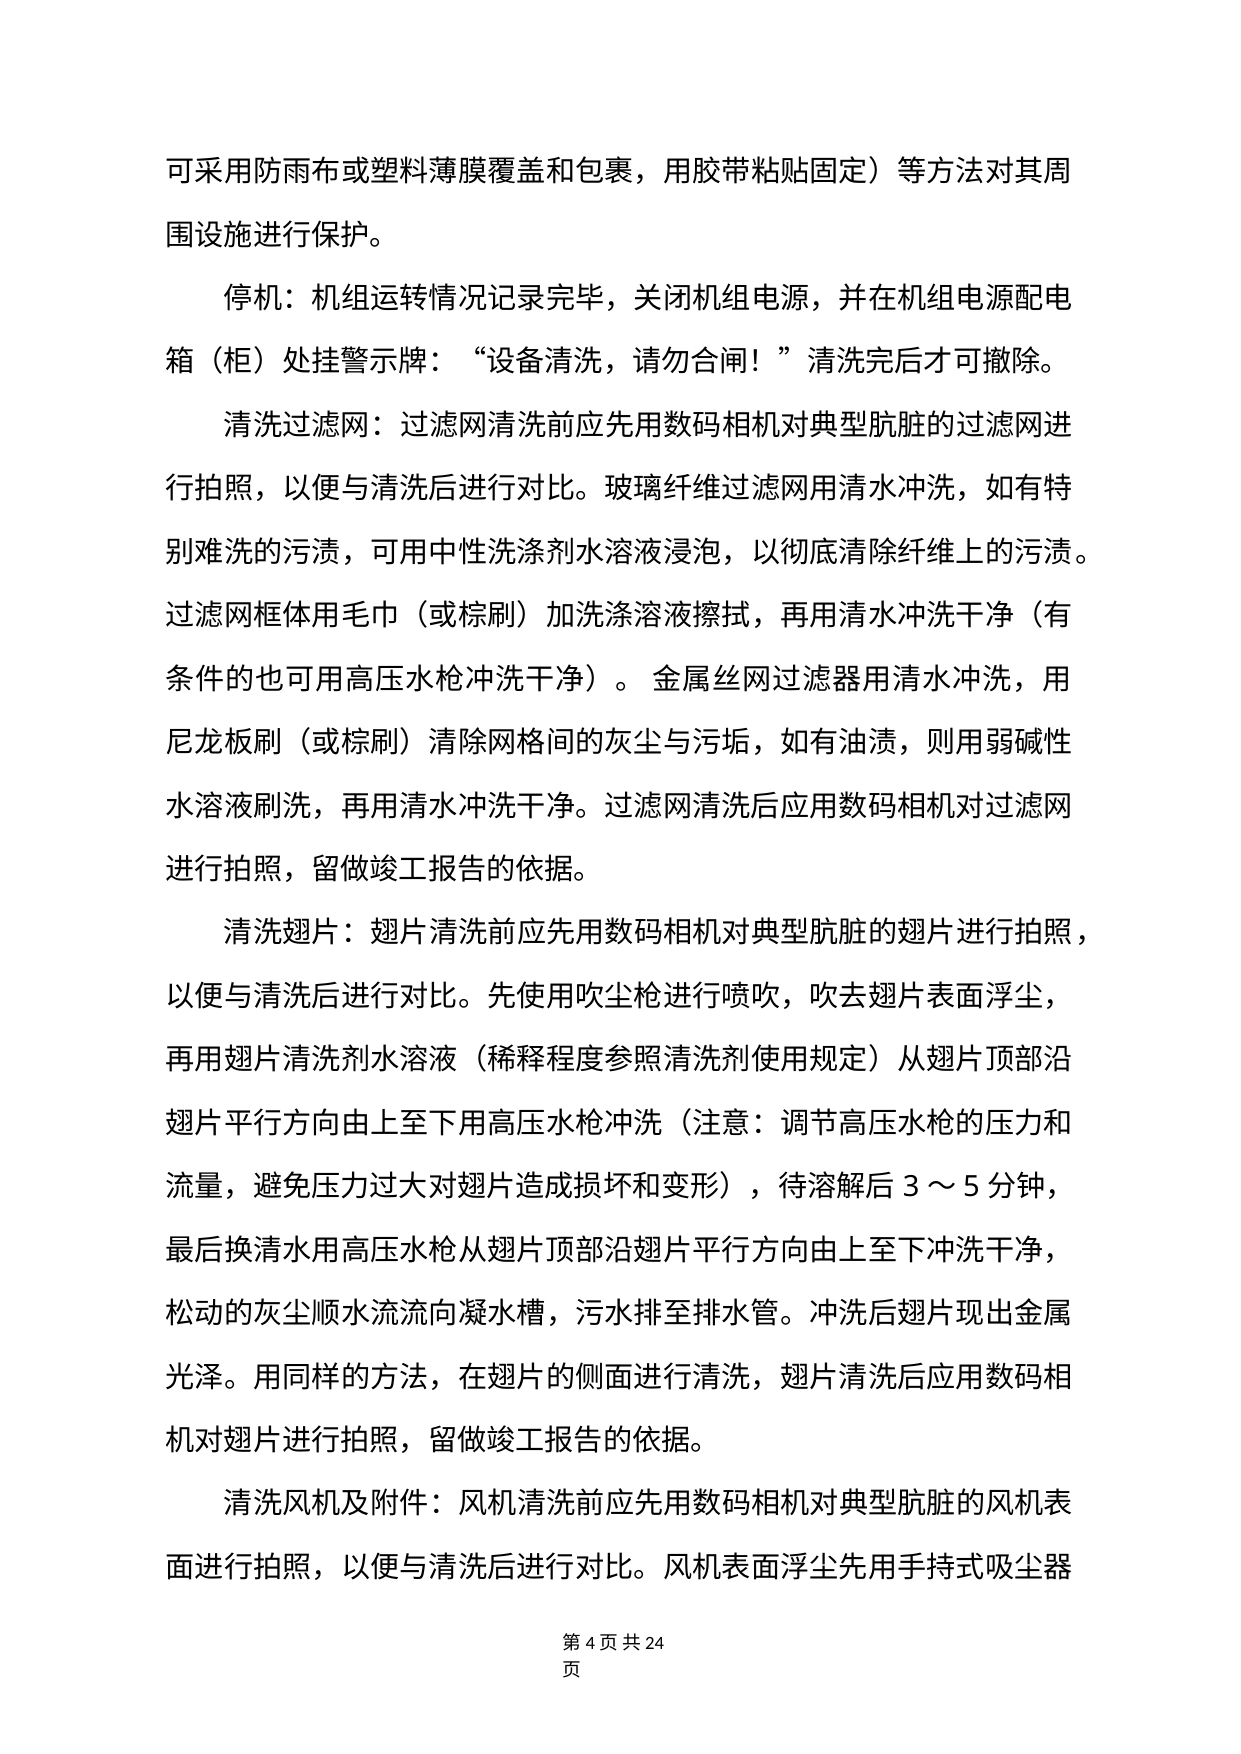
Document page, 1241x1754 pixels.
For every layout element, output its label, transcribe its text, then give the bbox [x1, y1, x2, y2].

text 清洗翅片：翅片清洗前应先用数码相机对典型肮脏的翅片进行拍照，以便与清洗后进行对比。先使用吹尘枪进行喷吹，吹去翅片表面浮尘，再用翅片清洗剂水溶液（稀释程度参照清洗剂使用规定）从翅片顶部沿翅片平行方向由上至下用高压水枪冲洗（注意：调节高压水枪的压力和流量，避免压力过大对翅片造成损坏和变形），待溶解后 3 ～ 5 分钟，最后换清水用高压水枪从翅片顶部沿翅片平行方向由上至下冲洗干净，松动的灰尘顺水流流向凝水槽，污水排至排水管。冲洗后翅片现出金属光泽。用同样的方法，在翅片的侧面进行清洗，翅片清洗后应用数码相机对翅片进行拍照，留做竣工报告的依据。 [165, 909, 1075, 1459]
text 清洗过滤网：过滤网清洗前应先用数码相机对典型肮脏的过滤网进行拍照，以便与清洗后进行对比。玻璃纤维过滤网用清水冲洗，如有特别难洗的污渍，可用中性洗涤剂水溶液浸泡，以彻底清除纤维上的污渍。过滤网框体用毛巾（或棕刷）加洗涤溶液擦拭，再用清水冲洗干净（有条件的也可用高压水枪冲洗干净）。 金属丝网过滤器用清水冲洗，用尼龙板刷（或棕刷）清除网格间的灰尘与污垢，如有油渍，则用弱碱性水溶液刷洗，再用清水冲洗干净。过滤网清洗后应用数码相机对过滤网进行拍照，留做竣工报告的依据。 [165, 401, 1075, 888]
text 停机：机组运转情况记录完毕，关闭机组电源，并在机组电源配电箱（柜）处挂警示牌：“设备清洗，请勿合闸！”清洗完后才可撤除。 [165, 274, 1075, 380]
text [165, 1480, 1075, 1586]
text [165, 148, 1075, 253]
